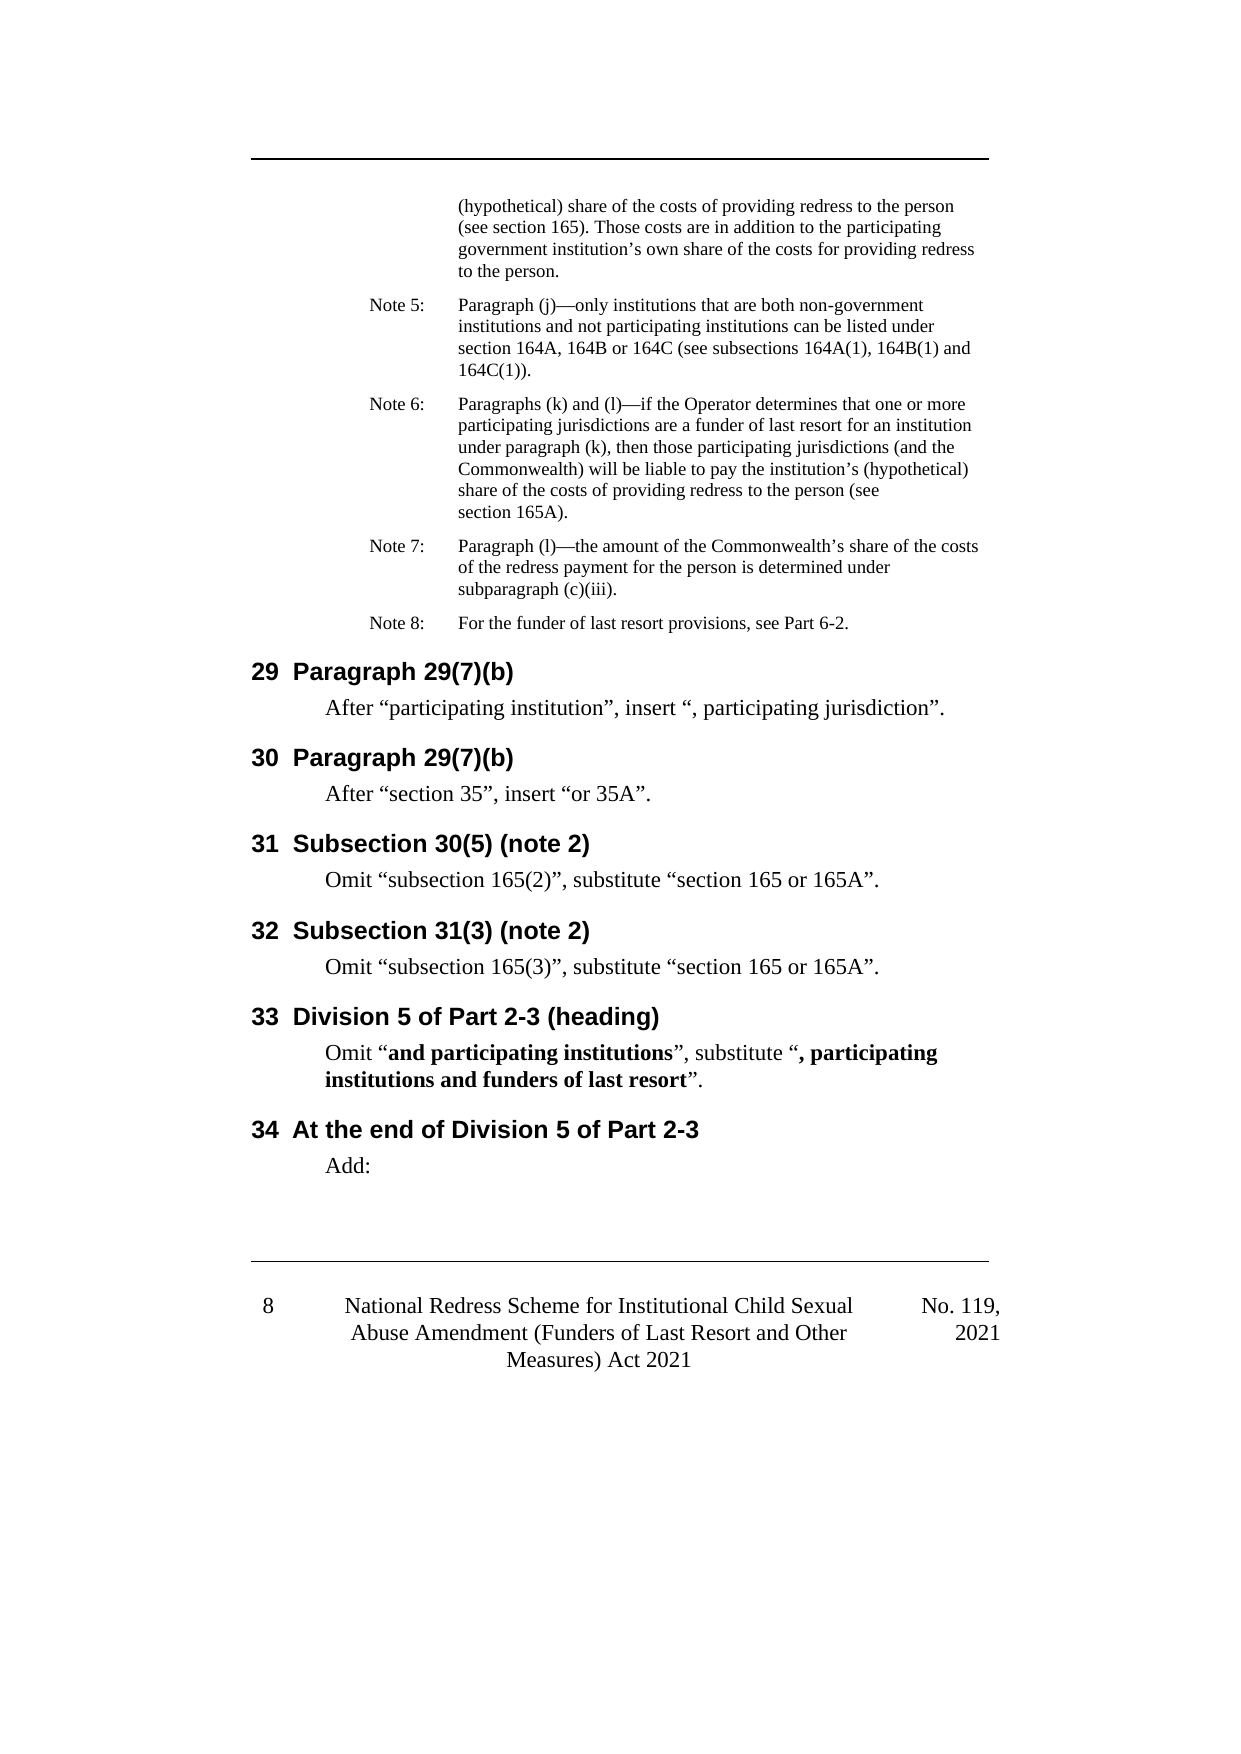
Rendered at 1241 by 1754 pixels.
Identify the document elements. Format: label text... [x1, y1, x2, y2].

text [369, 195, 989, 281]
text 33 Division 5 of Part 2-3 (heading) [251, 1002, 989, 1031]
text Omit “and participating institutions”, substitute “, participating institutions and funders of last resort”. [325, 1039, 989, 1092]
text Note 8: For the funder of last resort provisions, see Part 6-2. [369, 612, 989, 634]
text Omit “subsection 165(2)”, substitute “section 165 or 165A”. [325, 867, 989, 893]
text Note 5: Paragraph (j)—only institutions that are both non-government institutions and not participating institutions can be listed under section 164A, 164B or 164C (see subsections 164A(1), 164B(1) and 164C(1)). [369, 294, 989, 380]
text Note 7: Paragraph (l)—the amount of the Commonwealth’s share of the costs of the redress payment for the person is determined under subparagraph (c)(iii). [369, 535, 989, 599]
text 34 At the end of Division 5 of Part 2-3 [251, 1115, 989, 1144]
text After “participating institution”, insert “, participating jurisdiction”. [325, 694, 989, 720]
text 32 Subsection 31(3) (note 2) [251, 916, 989, 944]
text Note 6: Paragraphs (k) and (l)—if the Operator determines that one or more participating jurisdictions are a funder of last resort for an institution under paragraph (k), then those participating jurisdictions (and the Commonwealth) will be liable to pay the institution’s (hypothetical) share of the costs of providing redress to the person (see section 165A). [369, 393, 989, 522]
text Omit “subsection 165(3)”, substitute “section 165 or 165A”. [325, 953, 989, 979]
text After “section 35”, insert “or 35A”. [325, 780, 989, 807]
text Add: [325, 1152, 989, 1178]
text 29 Paragraph 29(7)(b) [251, 657, 989, 686]
text 30 Paragraph 29(7)(b) [251, 743, 989, 772]
text 31 Subsection 30(5) (note 2) [251, 829, 989, 858]
